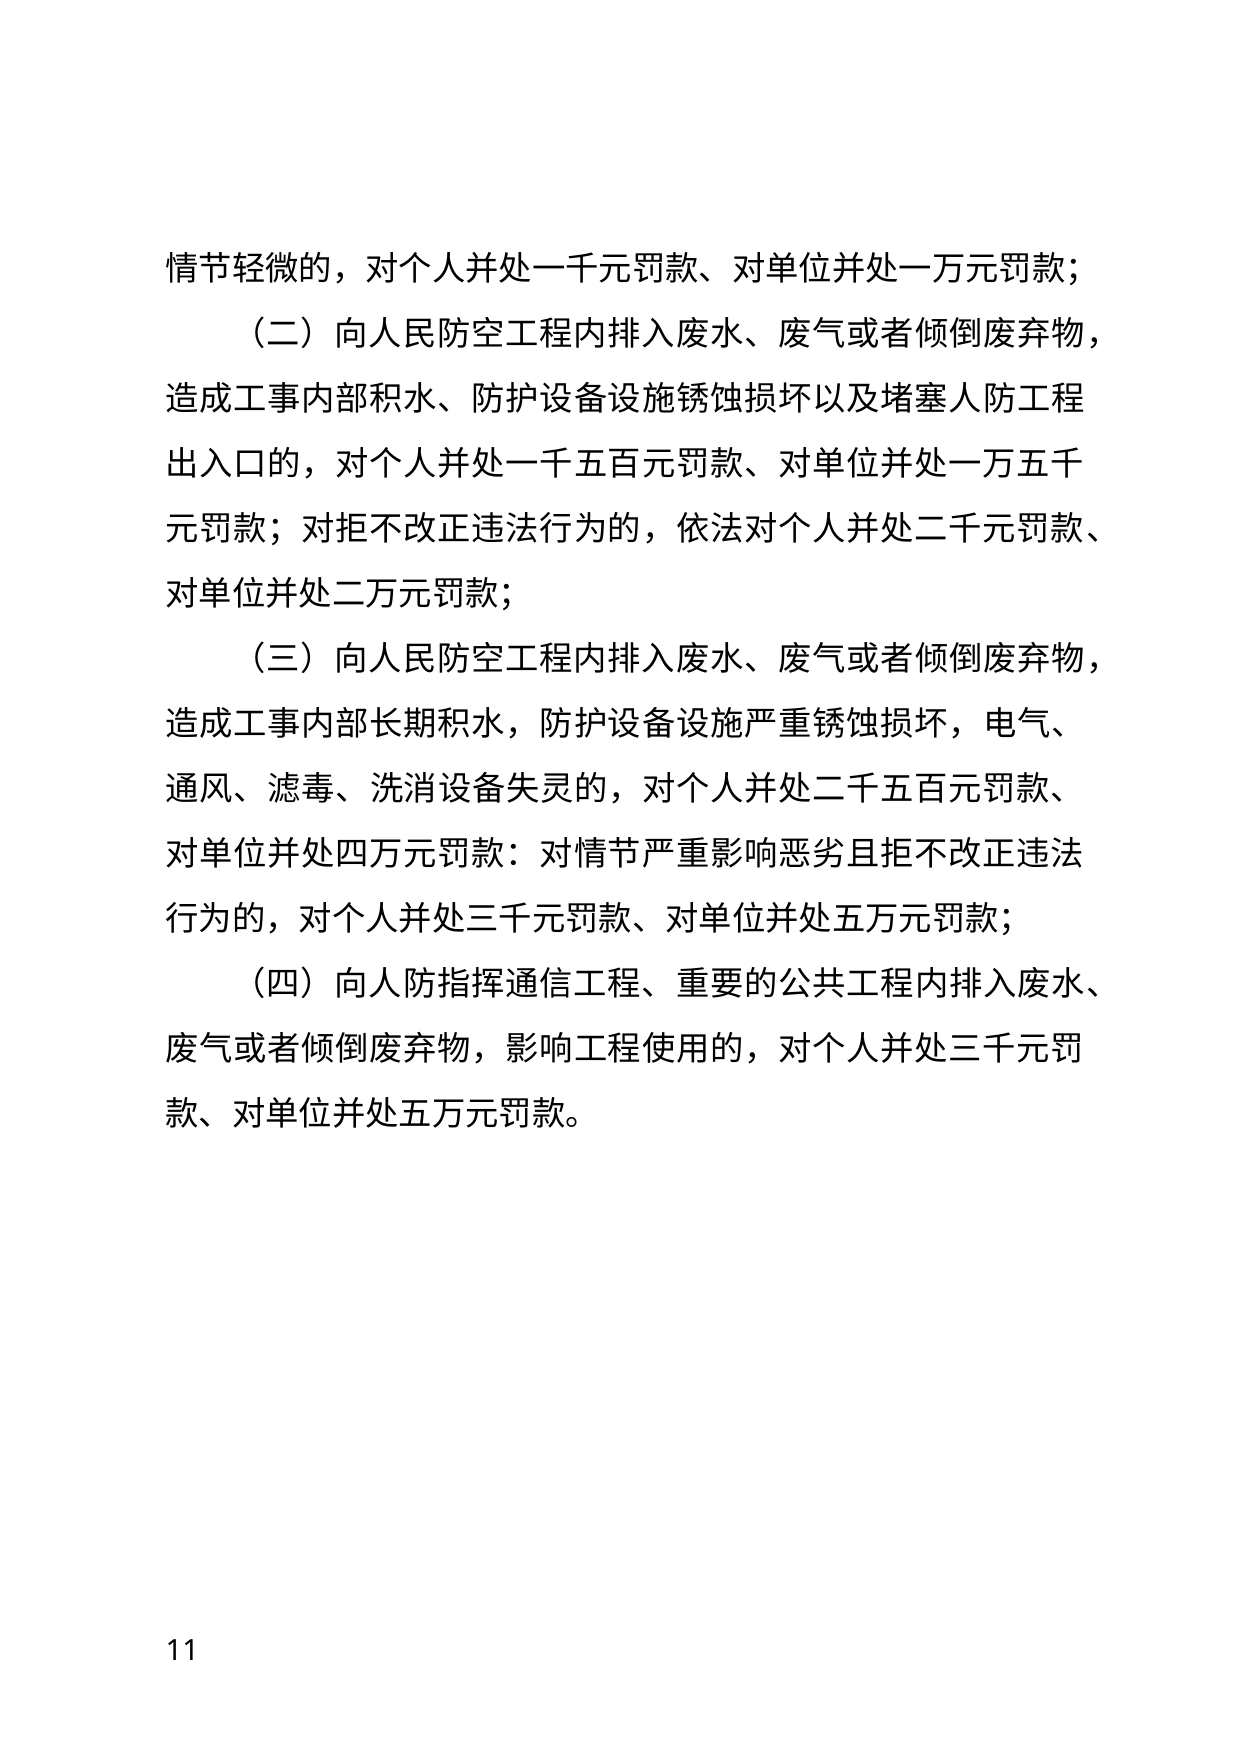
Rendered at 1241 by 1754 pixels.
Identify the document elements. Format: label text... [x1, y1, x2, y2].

text （三）向人民防空工程内排入废水、废气或者倾倒废弃物，造成工事内部长期积水，防护设备设施严重锈蚀损坏，电气、通风、滤毒、洗消设备失灵的，对个人并处二千五百元罚款、对单位并处四万元罚款：对情节严重影响恶劣且拒不改正违法行为的，对个人并处三千元罚款、对单位并处五万元罚款； [165, 623, 1087, 948]
text （四）向人防指挥通信工程、重要的公共工程内排入废水、废气或者倾倒废弃物，影响工程使用的，对个人并处三千元罚款、对单位并处五万元罚款。 [165, 948, 1087, 1143]
text （二）向人民防空工程内排入废水、废气或者倾倒废弃物，造成工事内部积水、防护设备设施锈蚀损坏以及堵塞人防工程出入口的，对个人并处一千五百元罚款、对单位并处一万五千元罚款；对拒不改正违法行为的，依法对个人并处二千元罚款、对单位并处二万元罚款； [165, 298, 1087, 623]
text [165, 233, 1087, 298]
